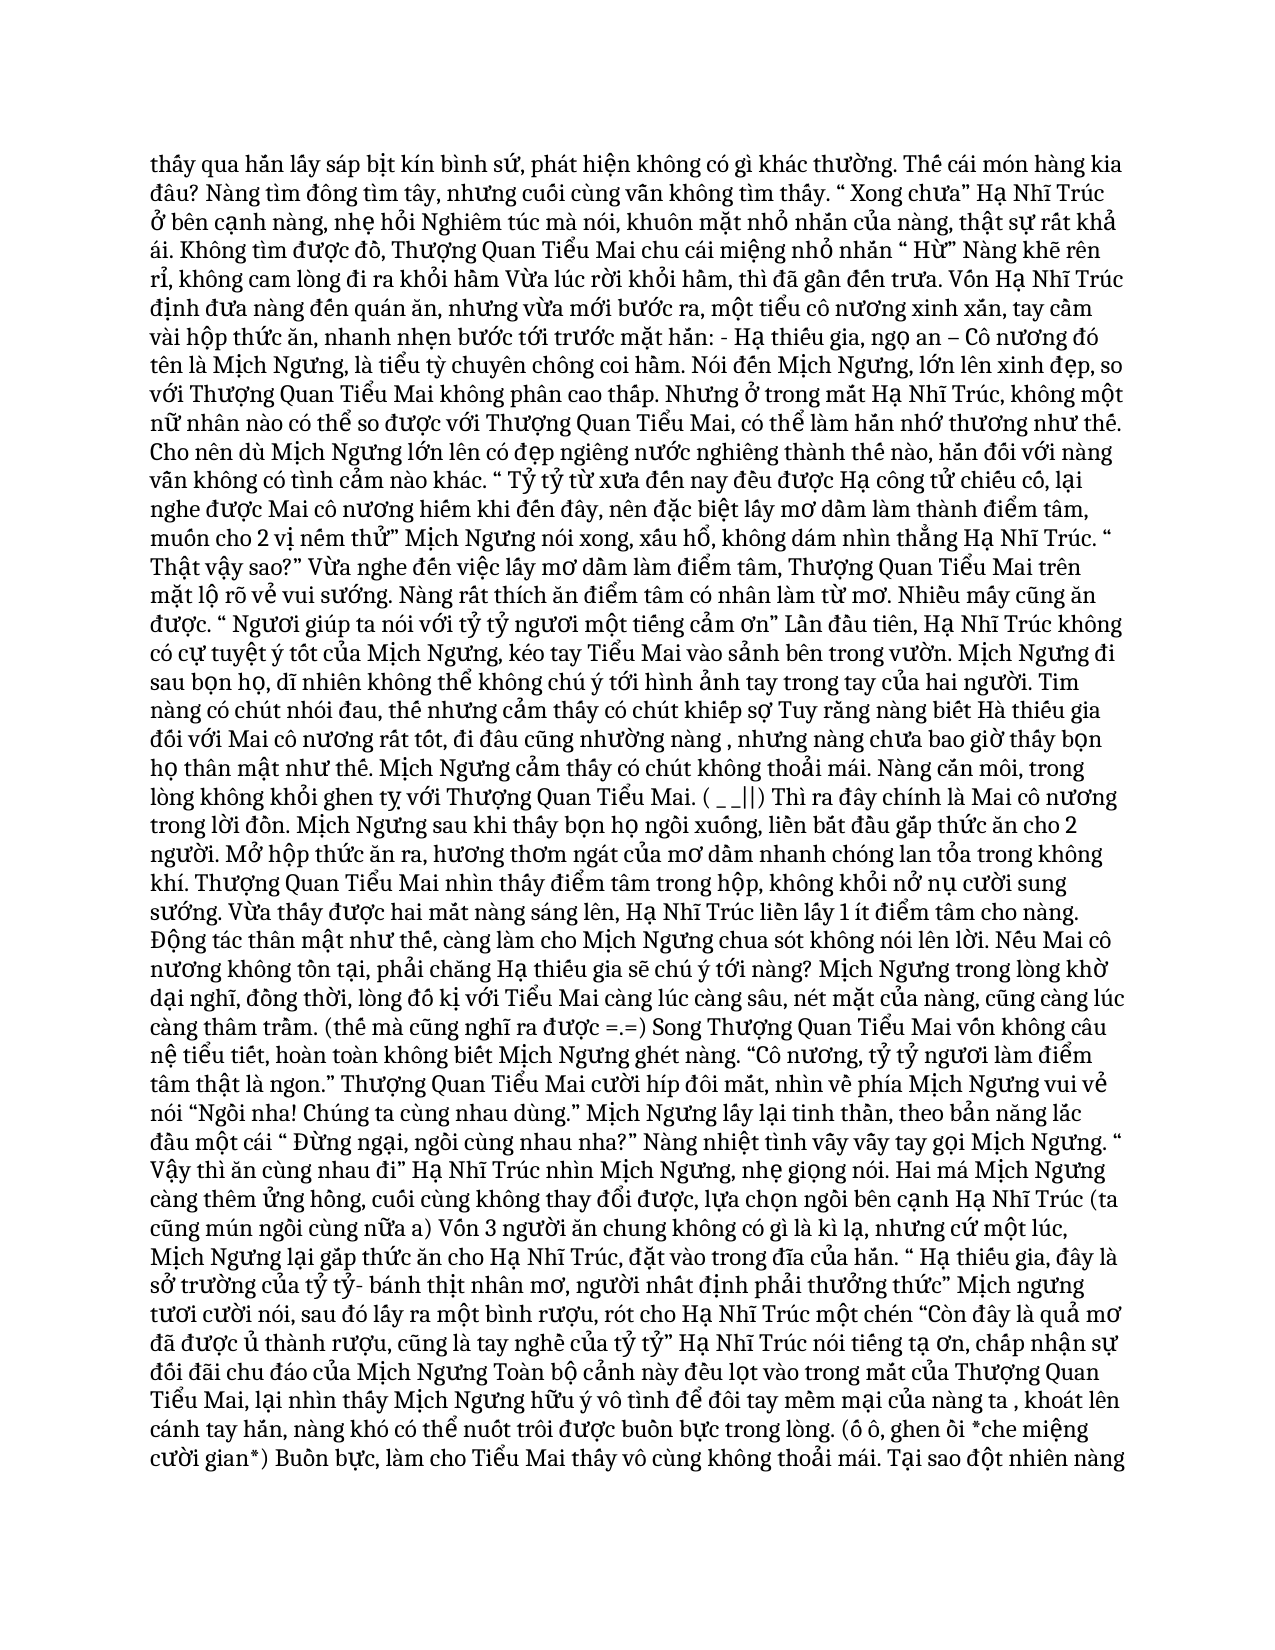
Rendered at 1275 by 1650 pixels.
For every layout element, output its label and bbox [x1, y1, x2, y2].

text [150, 150, 1125, 1472]
